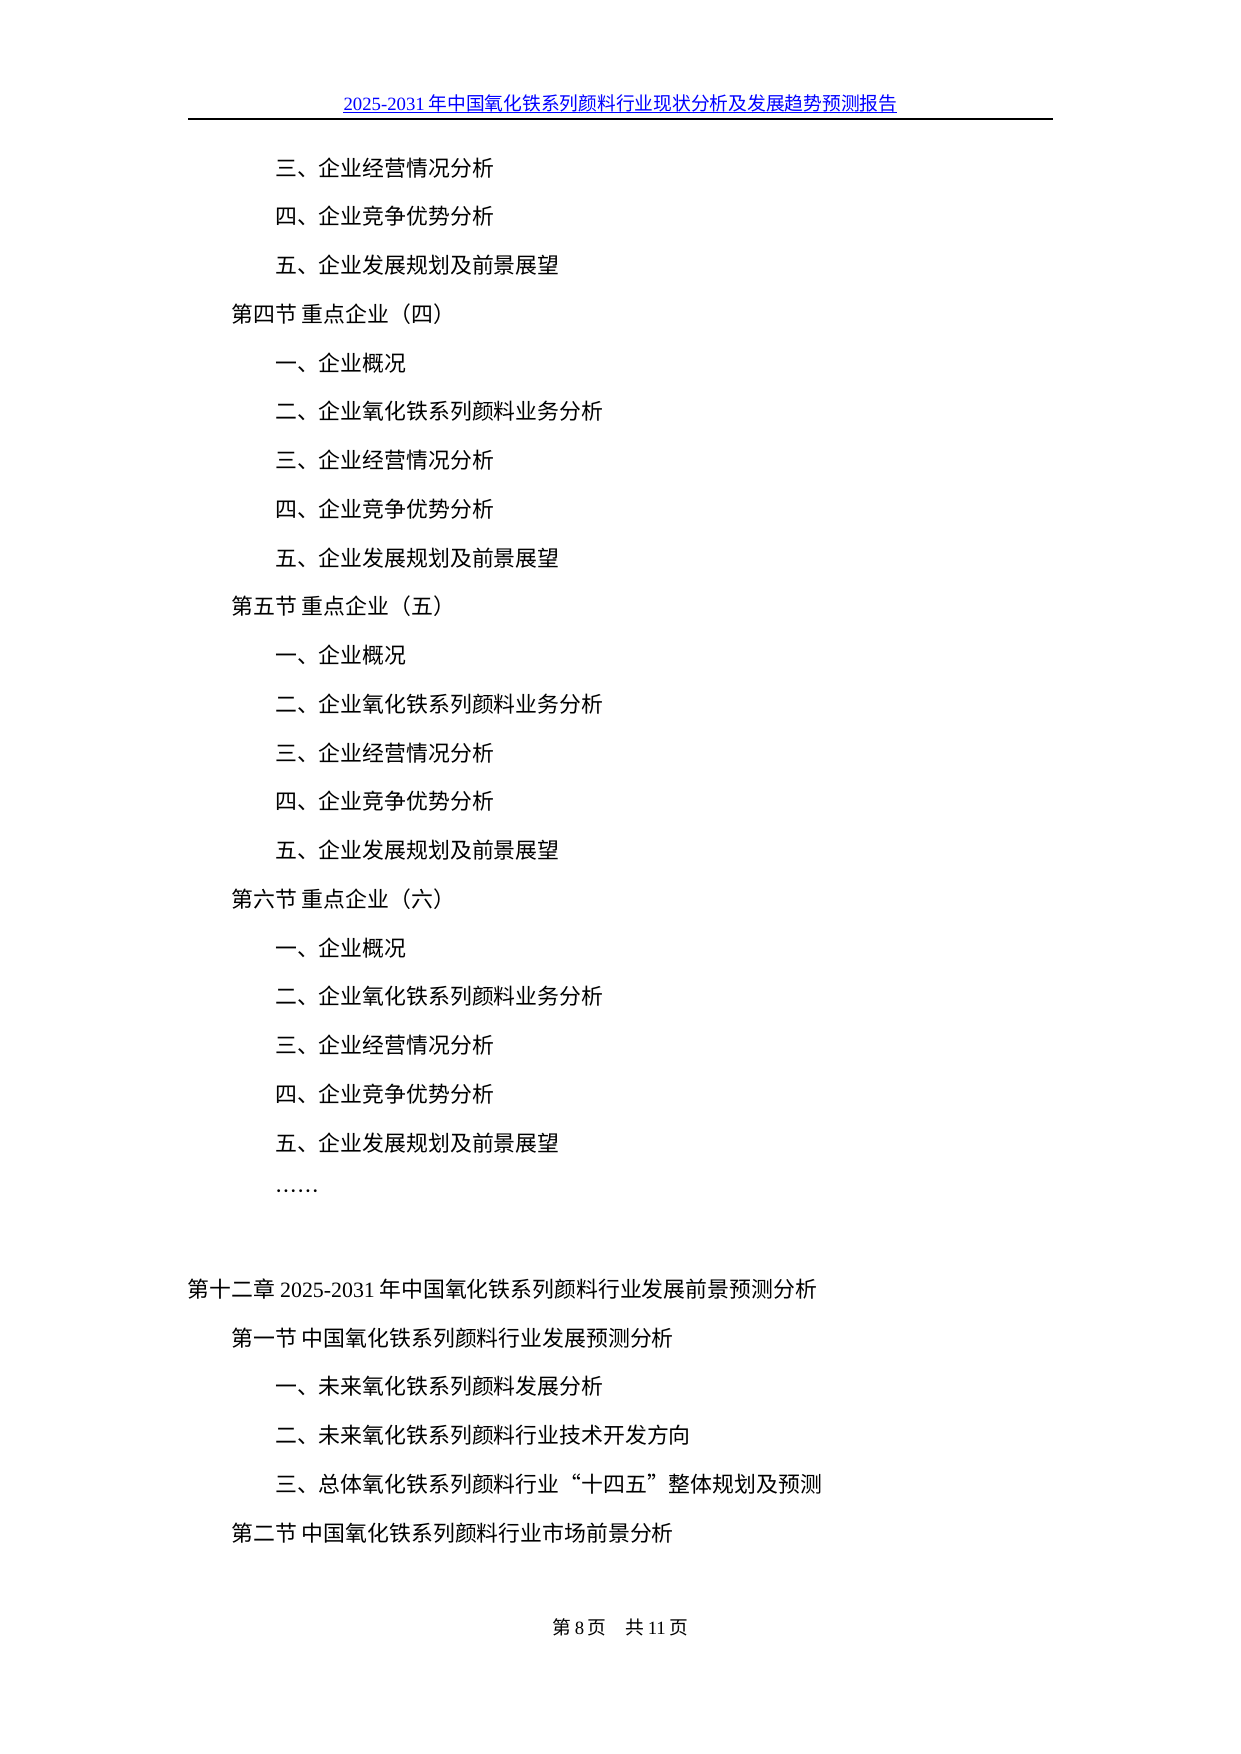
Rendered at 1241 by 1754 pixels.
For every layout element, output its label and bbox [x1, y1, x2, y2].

text [187, 150, 1053, 1548]
